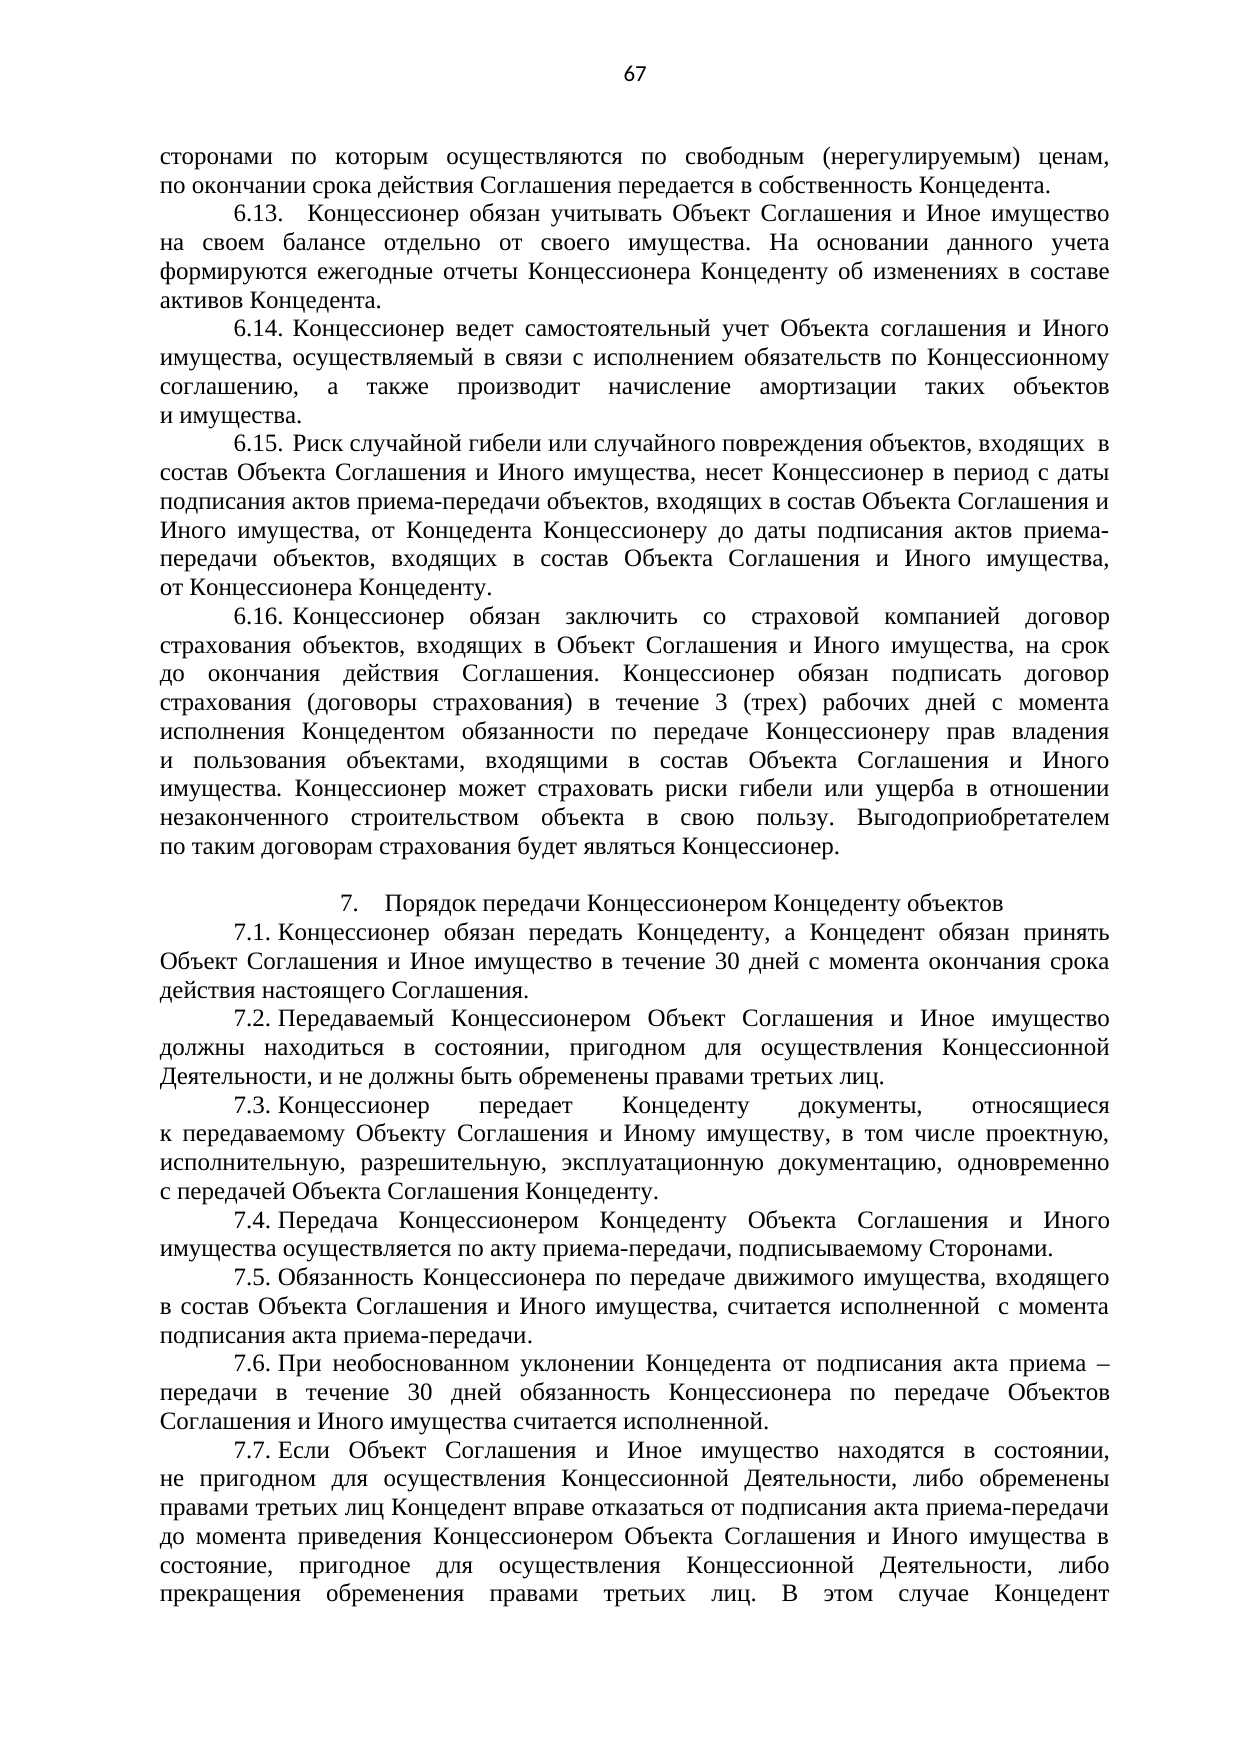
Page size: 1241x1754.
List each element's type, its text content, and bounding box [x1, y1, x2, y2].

list Передача Концессионером Концеденту Объекта Соглашения и Иного имущества осуществляется по акту приема-передачи, подписываемому Сторонами. [159, 1205, 1110, 1262]
list Передаваемый Концессионером Объект Соглашения и Иное имущество должны находиться в состоянии, пригодном для осуществления Концессионной Деятельности, и не должны быть обременены правами третьих лиц. [159, 1003, 1110, 1090]
list Концессионер обязан передать Концеденту, а Концедент обязан принять Объект Соглашения и Иное имущество в течение 30 дней с момента окончания срока действия настоящего Соглашения. [159, 917, 1110, 1003]
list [159, 1435, 1110, 1607]
list Обязанность Концессионера по передаче движимого имущества, входящего в состав Объекта Соглашения и Иного имущества, считается исполненной с момента подписания акта приема-передачи. [159, 1262, 1110, 1348]
list Концессионер передает Концеденту документы, относящиеся к передаваемому Объекту Соглашения и Иному имуществу, в том числе проектную, исполнительную, разрешительную, эксплуатационную документацию, одновременно с передачей Объекта Соглашения Концеденту. [159, 1090, 1110, 1205]
list При необоснованном уклонении Концедента от подписания акта приема – передачи в течение 30 дней обязанность Концессионера по передаче Объектов Соглашения и Иного имущества считается исполненной. [159, 1348, 1110, 1435]
list Риск случайной гибели или случайного повреждения объектов, входящих в состав Объекта Соглашения и Иного имущества, несет Концессионер в период с даты подписания актов приема-передачи объектов, входящих в состав Объекта Соглашения и Иного имущества, от Концедента Концессионеру до даты подписания актов приема-передачи объектов, входящих в состав Объекта Соглашения и Иного имущества, от Концессионера Концеденту. [159, 428, 1110, 601]
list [159, 141, 1110, 198]
list Концессионер ведет самостоятельный учет Объекта соглашения и Иного имущества, осуществляемый в связи с исполнением обязательств по Концессионному соглашению, а также производит начисление амортизации таких объектов и имущества. [159, 313, 1110, 428]
list Порядок передачи Концессионером Концеденту объектов [159, 888, 1110, 917]
list Концессионер обязан учитывать Объект Соглашения и Иное имущество на своем балансе отдельно от своего имущества. На основании данного учета формируются ежегодные отчеты Концессионера Концеденту об изменениях в составе активов Концедента. [159, 198, 1110, 313]
list Концессионер обязан заключить со страховой компанией договор страхования объектов, входящих в Объект Соглашения и Иного имущества, на срок до окончания действия Соглашения. Концессионер обязан подписать договор страхования (договоры страхования) в течение 3 (трех) рабочих дней с момента исполнения Концедентом обязанности по передаче Концессионеру прав владения и пользования объектами, входящими в состав Объекта Соглашения и Иного имущества. Концессионер может страховать риски гибели или ущерба в отношении незаконченного строительством объекта в свою пользу. Выгодоприобретателем по таким договорам страхования будет являться Концессионер. [159, 601, 1110, 860]
